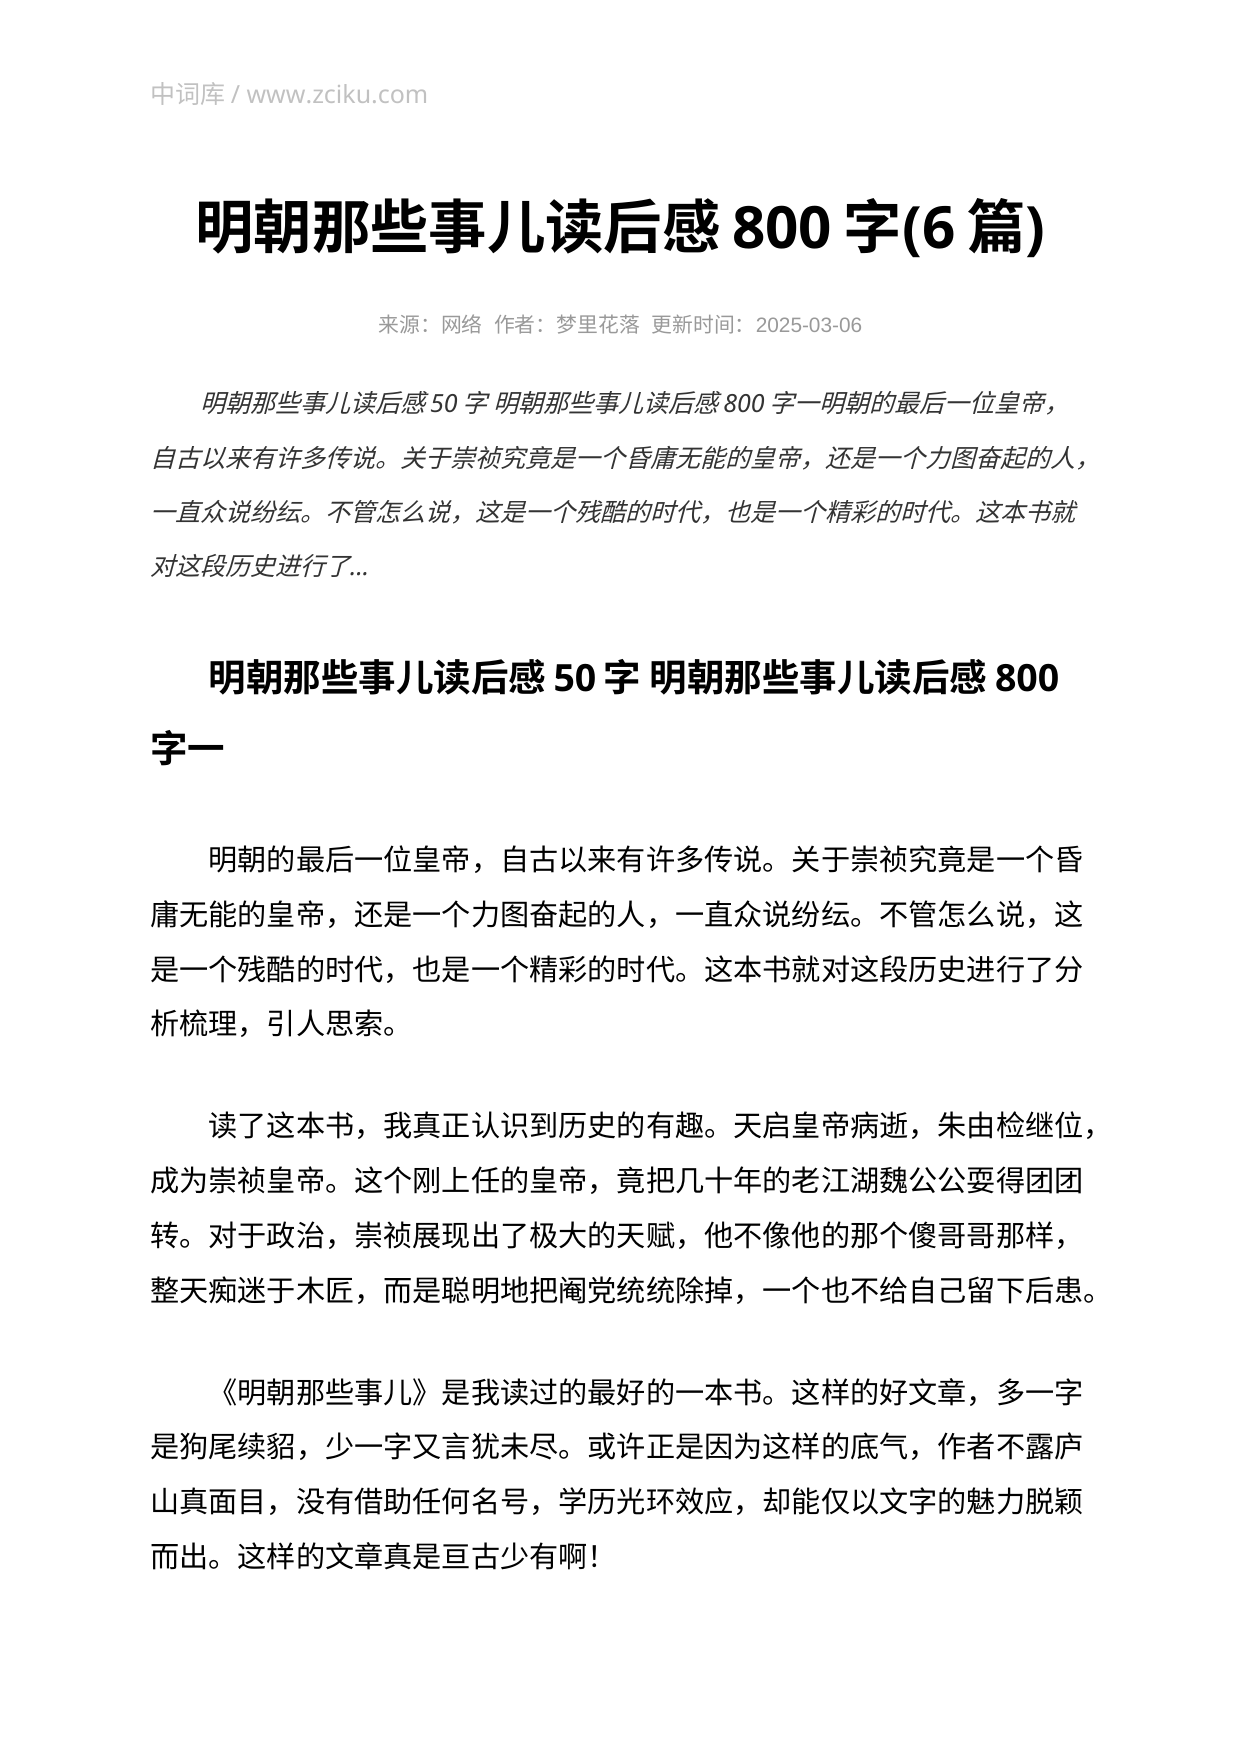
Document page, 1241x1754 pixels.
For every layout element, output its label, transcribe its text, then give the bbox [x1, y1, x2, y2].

text 明朝那些事儿读后感50字 明朝那些事儿读后感800字一明朝的最后一位皇帝，自古以来有许多传说。关于崇祯究竟是一个昏庸无能的皇帝，还是一个力图奋起的人，一直众说纷纭。不管怎么说，这是一个残酷的时代，也是一个精彩的时代。这本书就对这段历史进行了... [150, 384, 1090, 583]
text 明朝那些事儿读后感50字 明朝那些事儿读后感800字一 [150, 648, 1090, 773]
text 读了这本书，我真正认识到历史的有趣。天启皇帝病逝，朱由检继位，成为崇祯皇帝。这个刚上任的皇帝，竟把几十年的老江湖魏公公耍得团团转。对于政治，崇祯展现出了极大的天赋，他不像他的那个傻哥哥那样，整天痴迷于木匠，而是聪明地把阉党统统除掉，一个也不给自己留下后患。 [150, 1103, 1090, 1310]
text 《明朝那些事儿》是我读过的最好的一本书。这样的好文章，多一字是狗尾续貂，少一字又言犹未尽。或许正是因为这样的底气，作者不露庐山真面目，没有借助任何名号，学历光环效应，却能仅以文字的魅力脱颖而出。这样的文章真是亘古少有啊！ [150, 1369, 1090, 1576]
text 来源：网络 作者：梦里花落 更新时间：2025-03-06 [150, 313, 1090, 337]
subtitle 明朝那些事儿读后感800字(6篇) [150, 181, 1090, 266]
text 明朝的最后一位皇帝，自古以来有许多传说。关于崇祯究竟是一个昏庸无能的皇帝，还是一个力图奋起的人，一直众说纷纭。不管怎么说，这是一个残酷的时代，也是一个精彩的时代。这本书就对这段历史进行了分析梳理，引人思索。 [150, 836, 1090, 1043]
